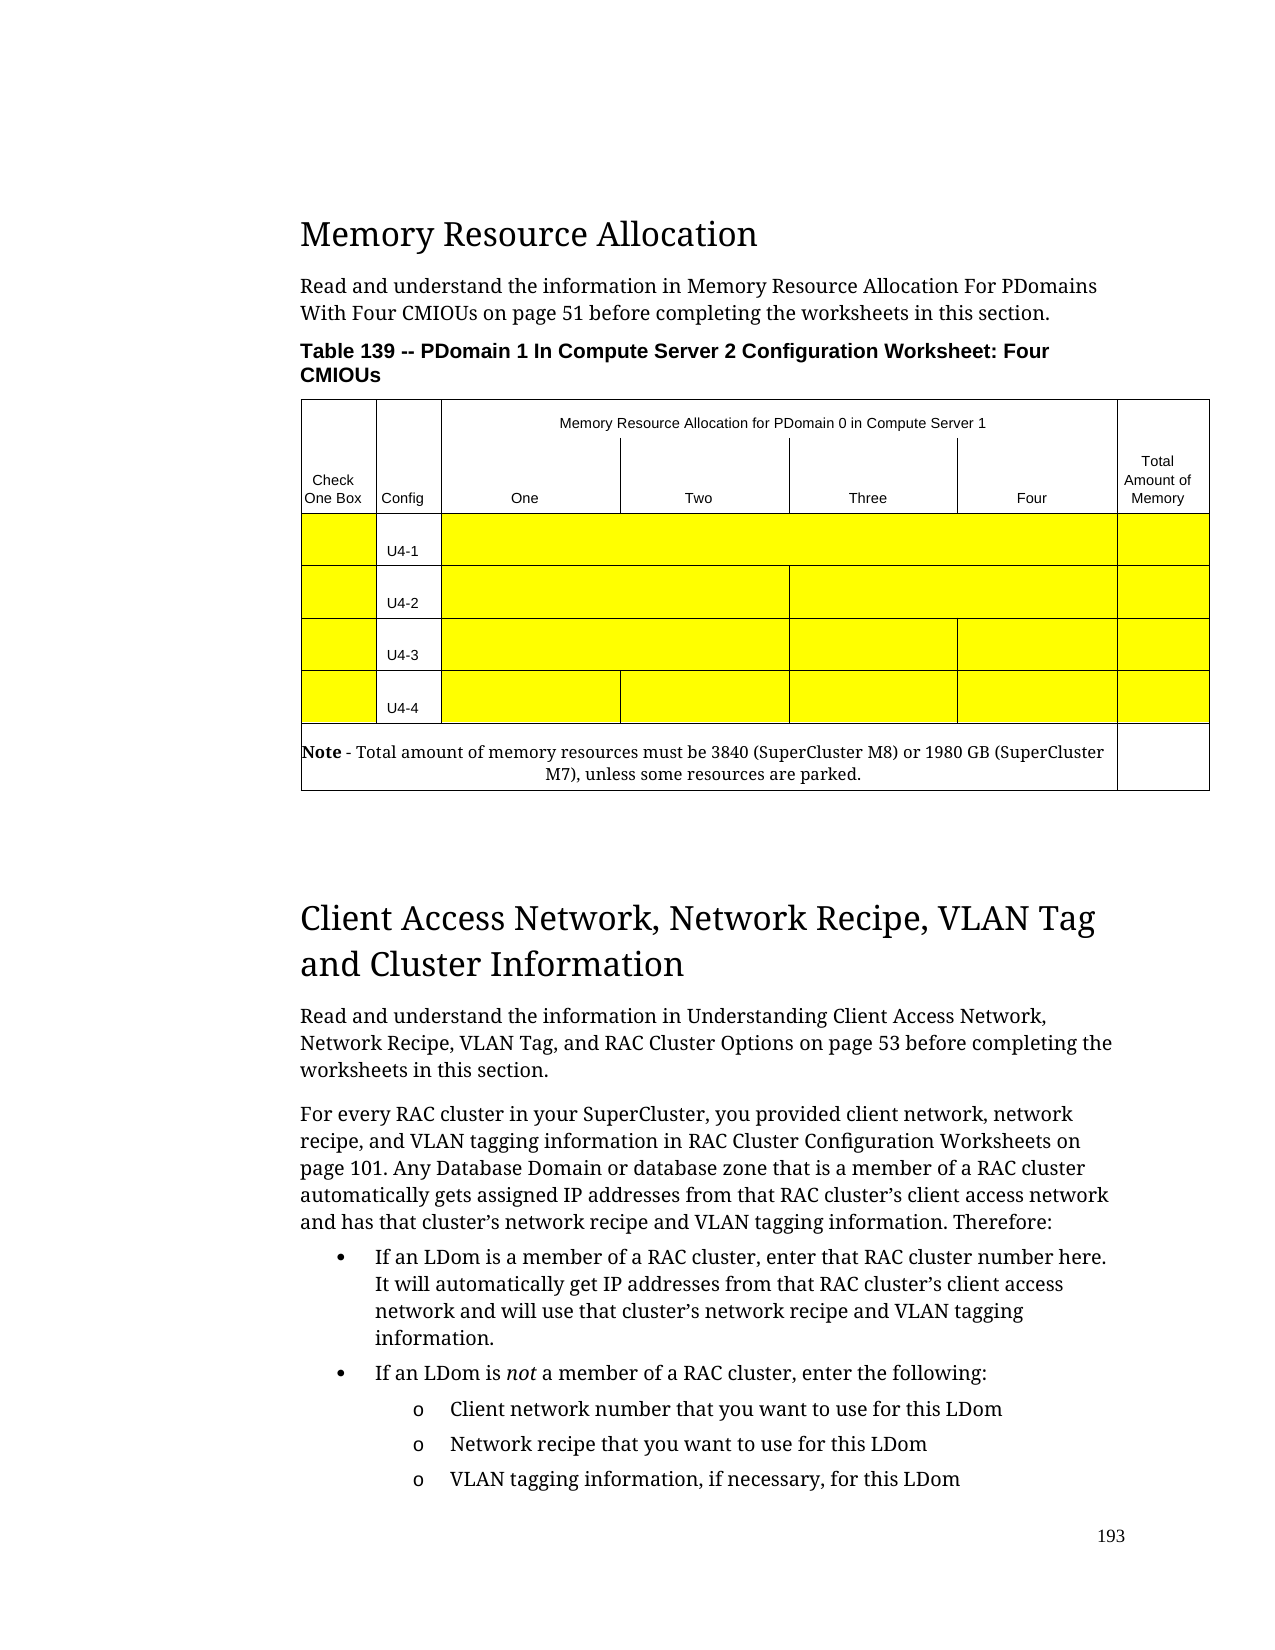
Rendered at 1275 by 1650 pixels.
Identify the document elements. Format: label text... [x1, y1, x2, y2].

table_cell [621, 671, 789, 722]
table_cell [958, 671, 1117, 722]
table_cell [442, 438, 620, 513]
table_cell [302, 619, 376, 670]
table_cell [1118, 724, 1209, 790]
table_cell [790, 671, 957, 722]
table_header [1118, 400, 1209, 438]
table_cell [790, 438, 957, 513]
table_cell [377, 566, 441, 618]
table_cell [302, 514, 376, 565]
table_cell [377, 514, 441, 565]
text Read and understand the information in Understanding Client Access Network, Network Recipe, VLAN Tag, and RAC Cluster Options on page 43 before completing the worksheets in this section. [300, 1002, 1125, 1083]
text Memory Resource Allocation [300, 210, 1125, 256]
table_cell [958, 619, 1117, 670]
text Client Access Network, Network Recipe, VLAN Tag and Cluster Information [300, 895, 1125, 986]
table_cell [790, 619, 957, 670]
list Client network number that you want to use for this LDom [412, 1395, 1125, 1422]
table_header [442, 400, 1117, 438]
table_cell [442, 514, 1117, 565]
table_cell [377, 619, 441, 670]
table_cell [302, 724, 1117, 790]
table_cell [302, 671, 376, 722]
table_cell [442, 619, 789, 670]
list If an LDom is not a member of a RAC cluster, enter the following: [337, 1359, 1125, 1386]
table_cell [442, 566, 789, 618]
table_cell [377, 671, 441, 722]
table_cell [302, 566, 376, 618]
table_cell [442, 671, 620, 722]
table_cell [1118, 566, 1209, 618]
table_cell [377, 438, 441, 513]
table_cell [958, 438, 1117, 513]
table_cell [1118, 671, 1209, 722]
list If an LDom is a member of a RAC cluster, enter that RAC cluster number here. It will automatically get IP addresses from that RAC cluster’s client access network and will use that cluster’s network recipe and VLAN tagging information. [337, 1243, 1125, 1351]
text For every RAC cluster in your SuperCluster, you provided client network, network recipe, and VLAN tagging information in RAC Cluster Configuration Worksheets on page 81. Any Database Domain or database zone that is a member of a RAC cluster automatically gets assigned IP addresses from that RAC cluster’s client access network and has that cluster’s network recipe and VLAN tagging information. Therefore: [300, 1100, 1125, 1235]
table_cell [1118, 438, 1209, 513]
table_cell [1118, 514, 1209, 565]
list Network recipe that you want to use for this LDom [412, 1430, 1125, 1457]
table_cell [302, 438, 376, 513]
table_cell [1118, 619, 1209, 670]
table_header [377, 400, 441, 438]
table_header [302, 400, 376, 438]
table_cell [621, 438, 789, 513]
text Read and understand the information in Memory Resource Allocation For PDomains With Four CMIOUs on page 42 before completing the worksheets in this section. [300, 272, 1125, 326]
list VLAN tagging information, if necessary, for this LDom [412, 1466, 1125, 1493]
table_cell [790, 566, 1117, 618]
